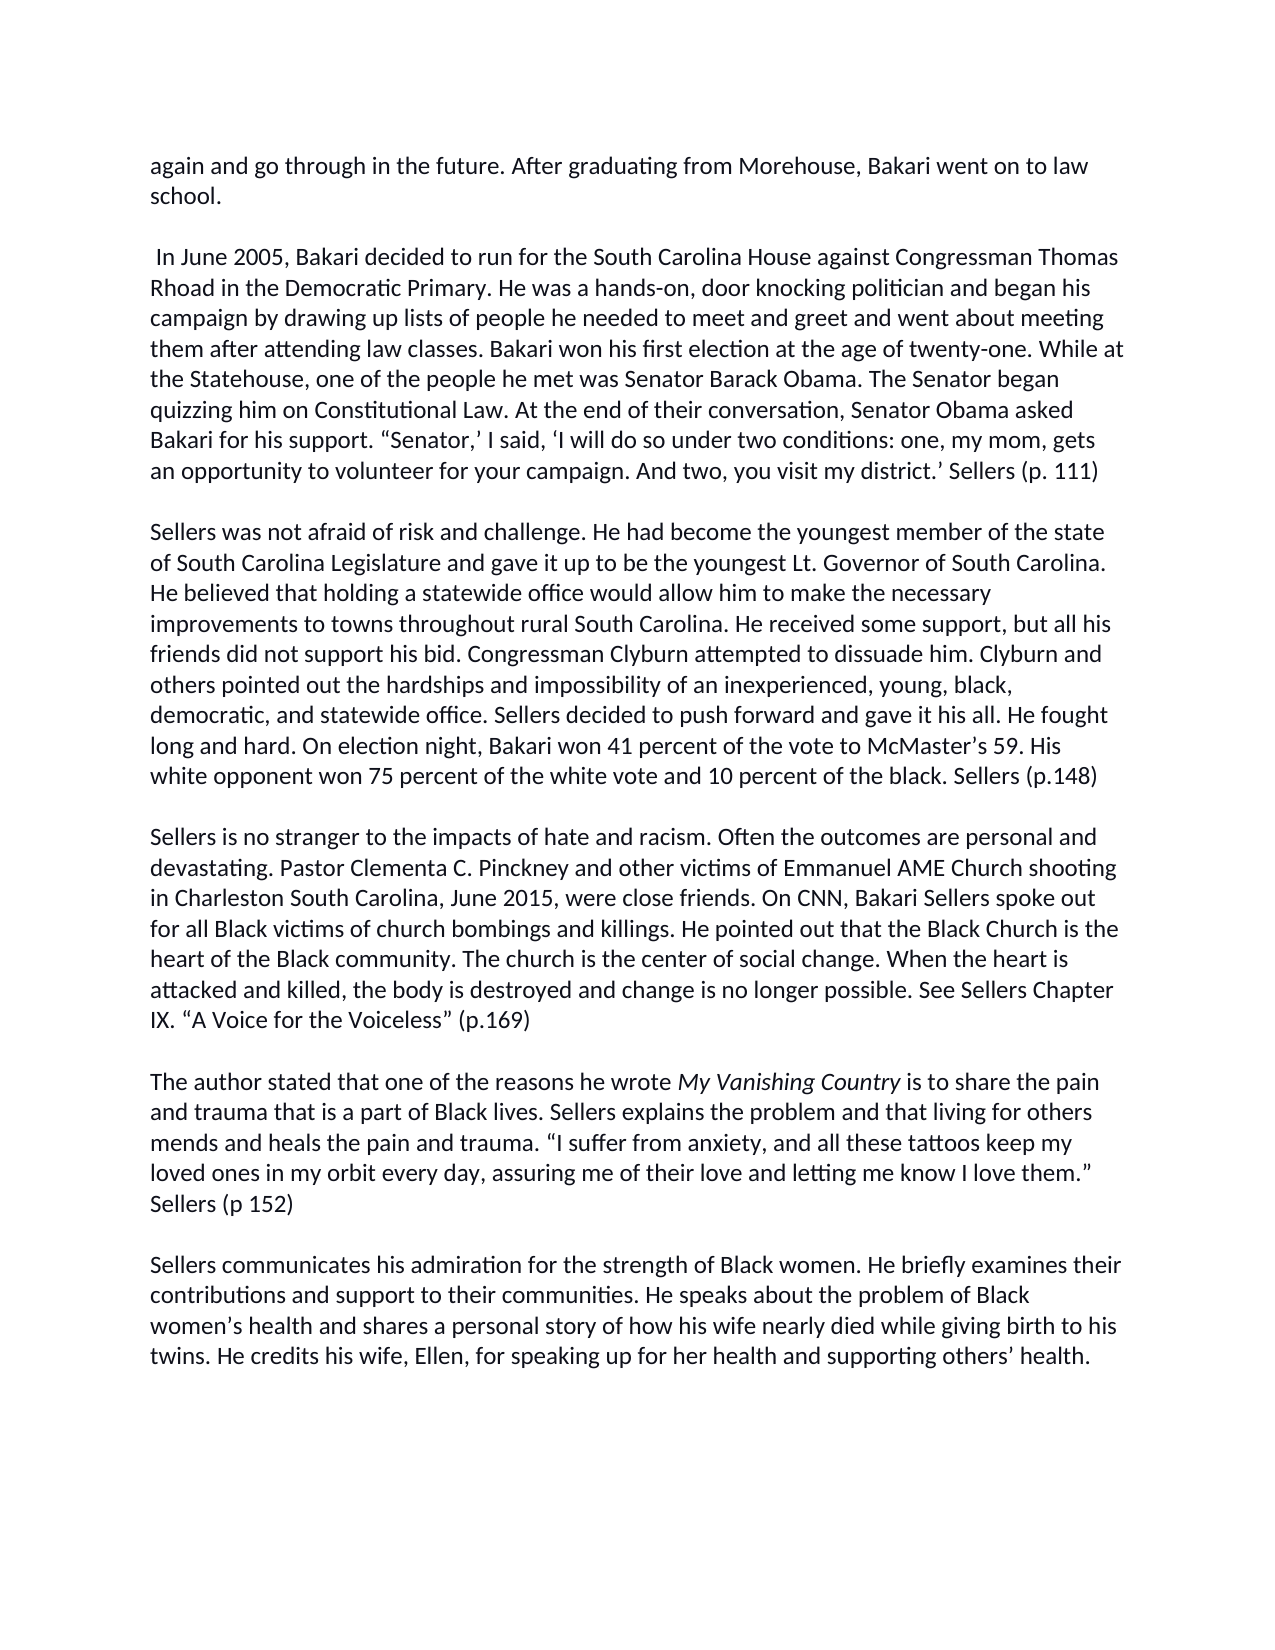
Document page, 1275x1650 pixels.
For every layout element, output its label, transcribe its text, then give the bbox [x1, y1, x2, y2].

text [150, 150, 1125, 211]
text Sellers communicates his admiration for the strength of Black women. He briefly examines their contributions and support to their communities. He speaks about the problem of Black women’s health and shares a personal story of how his wife nearly died while giving birth to his twins. He credits his wife, Ellen, for speaking up for her health and supporting others’ health. [150, 1249, 1125, 1371]
text In June 2005, Bakari decided to run for the South Carolina House against Congressman Thomas Rhoad in the Democratic Primary. He was a hands-on, door knocking politician and began his campaign by drawing up lists of people he needed to meet and greet and went about meeting them after attending law classes. Bakari won his first election at the age of twenty-one. While at the Statehouse, one of the people he met was Senator Barack Obama. The Senator began quizzing him on Constitutional Law. At the end of their conversation, Senator Obama asked Bakari for his support. “Senator,’ I said, ‘I will do so under two conditions: one, my mom, gets an opportunity to volunteer for your campaign. And two, you visit my district.’ Sellers (p. 111) [150, 242, 1125, 486]
text Sellers was not afraid of risk and challenge. He had become the youngest member of the state of South Carolina Legislature and gave it up to be the youngest Lt. Governor of South Carolina. He believed that holding a statewide office would allow him to make the necessary improvements to towns throughout rural South Carolina. He received some support, but all his friends did not support his bid. Congressman Clyburn attempted to dissuade him. Clyburn and others pointed out the hardships and impossibility of an inexperienced, young, black, democratic, and statewide office. Sellers decided to push forward and gave it his all. He fought long and hard. On election night, Bakari won 41 percent of the vote to McMaster’s 59. His white opponent won 75 percent of the white vote and 10 percent of the black. Sellers (p.148) [150, 516, 1125, 791]
text The author stated that one of the reasons he wrote My Vanishing Country is to share the pain and trauma that is a part of Black lives. Sellers explains the problem and that living for others mends and heals the pain and trauma. “I suffer from anxiety, and all these tattoos keep my loved ones in my orbit every day, assuring me of their love and letting me know I love them.” Sellers (p 152) [150, 1066, 1125, 1218]
text Sellers is no stranger to the impacts of hate and racism. Often the outcomes are personal and devastating. Pastor Clementa C. Pinckney and other victims of Emmanuel AME Church shooting in Charleston South Carolina, June 2015, were close friends. On CNN, Bakari Sellers spoke out for all Black victims of church bombings and killings. He pointed out that the Black Church is the heart of the Black community. The church is the center of social change. When the heart is attacked and killed, the body is destroyed and change is no longer possible. See Sellers Chapter IX. “A Voice for the Voiceless” (p.169) [150, 821, 1125, 1035]
